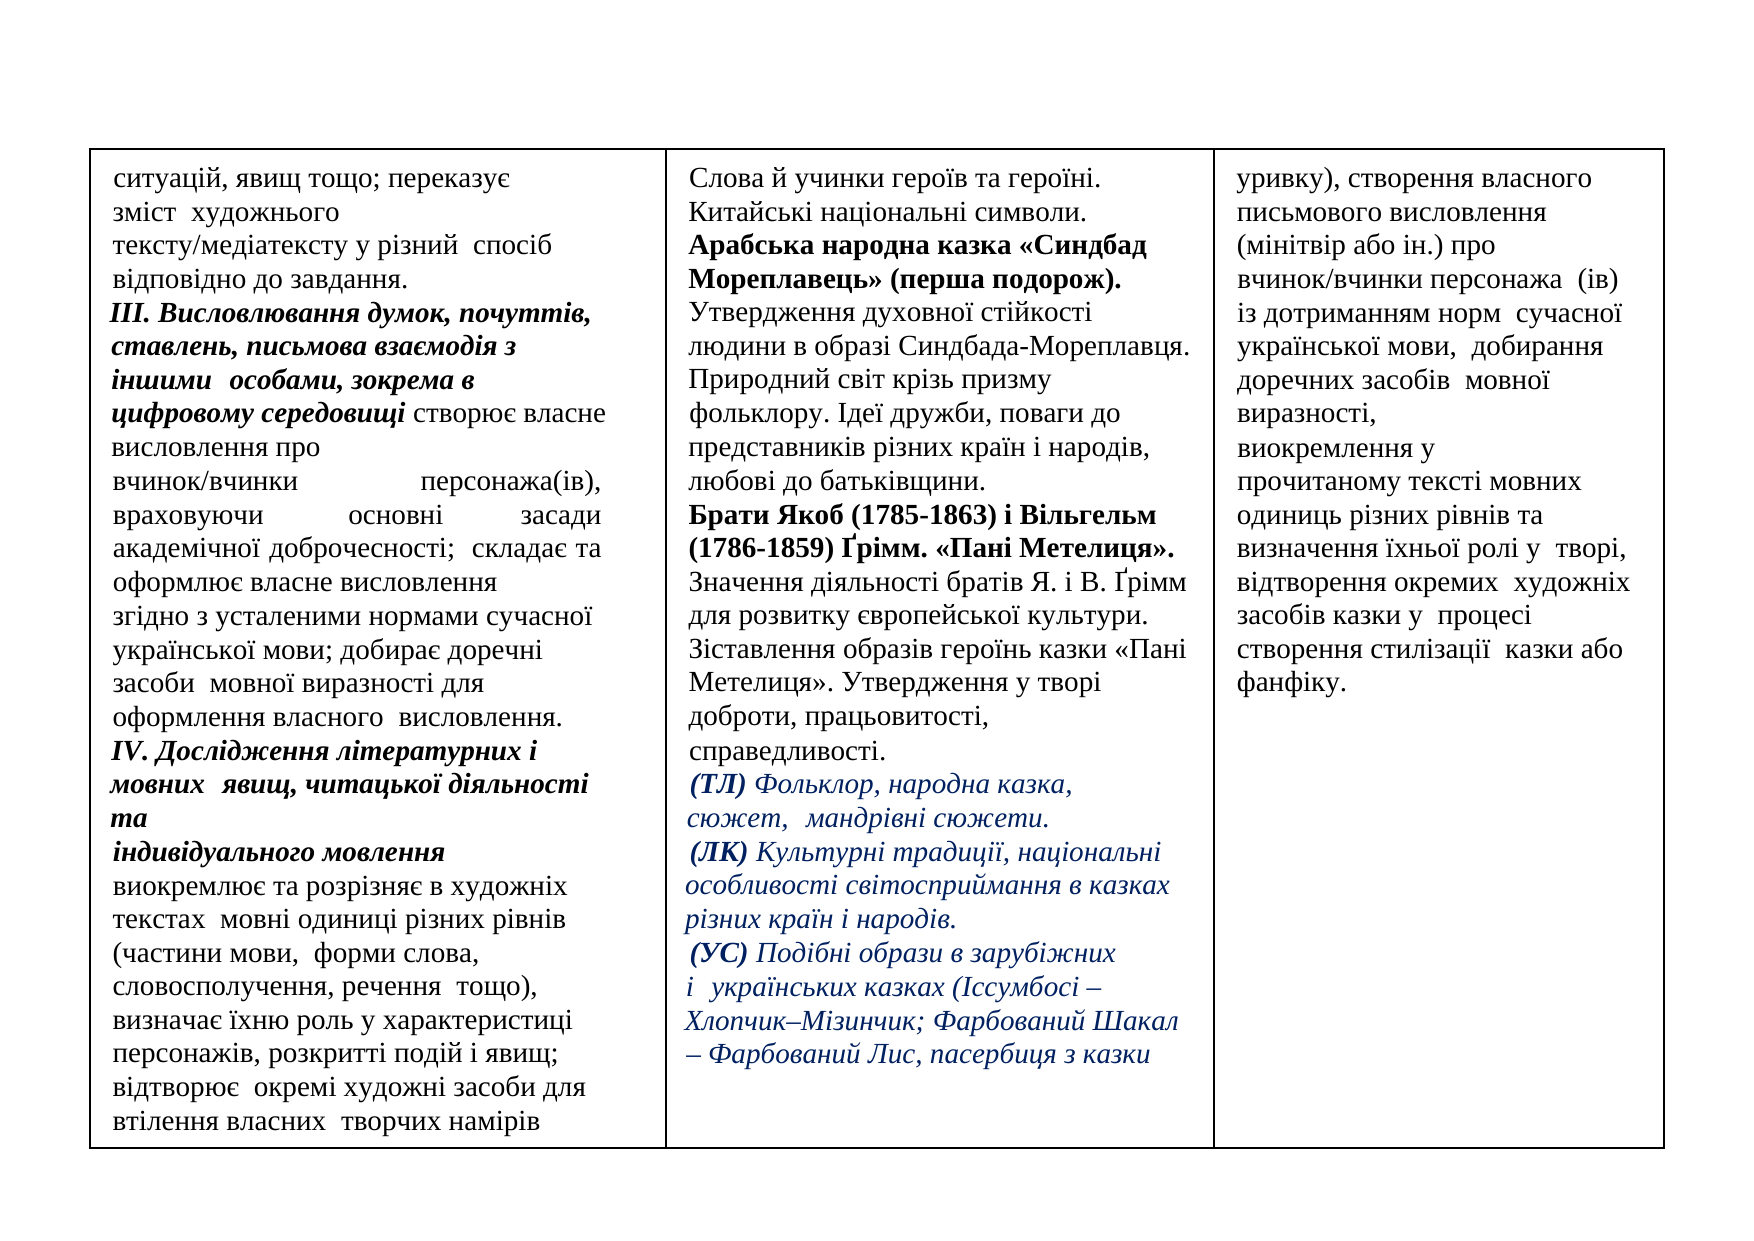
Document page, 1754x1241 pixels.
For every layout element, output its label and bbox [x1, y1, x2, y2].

table_header [667, 150, 1213, 1147]
table_header [91, 150, 665, 1147]
table_header [1215, 150, 1663, 1147]
